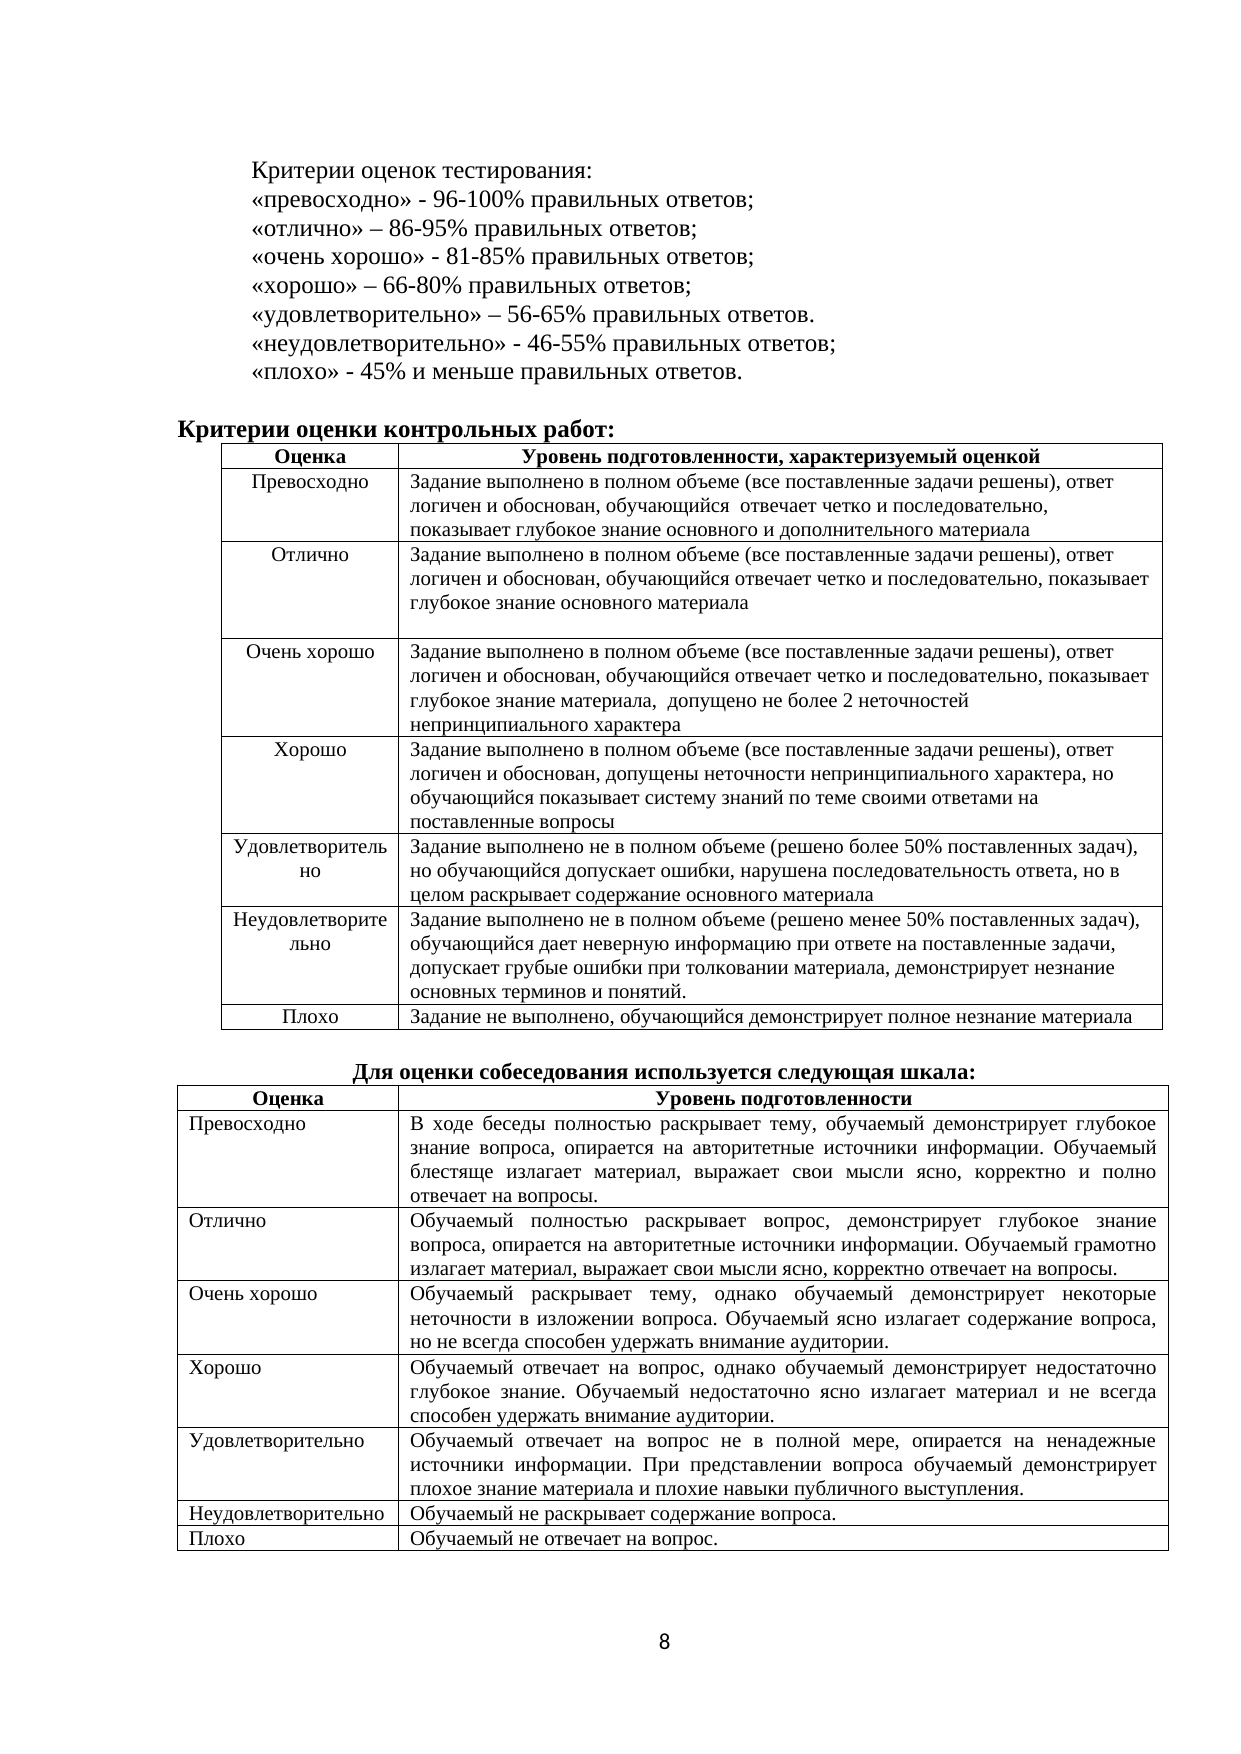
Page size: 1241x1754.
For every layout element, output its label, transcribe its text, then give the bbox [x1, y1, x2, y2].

table_cell Задание выполнено не в полном объеме (решено более 50% поставленных задач), но обучающийся допускает ошибки, нарушена последовательность ответа, но в целом раскрывает содержание основного материала [399, 834, 1162, 906]
list Для оценки собеседования используется следующая шкала: [177, 1058, 1152, 1085]
table_cell Отлично [178, 1208, 398, 1280]
table_cell Удовлетворительно [222, 834, 398, 906]
table_cell Плохо [222, 1005, 398, 1028]
table_cell Задание выполнено в полном объеме (все поставленные задачи решены), ответ логичен и обоснован, допущены неточности непринципиального характера, но обучающийся показывает систему знаний по теме своими ответами на поставленные вопросы [399, 737, 1162, 833]
table_cell Удовлетворительно [178, 1428, 398, 1500]
table_cell Отлично [222, 542, 398, 638]
text «плохо» - 45% и меньше правильных ответов. [177, 356, 1152, 385]
table_header Уровень подготовленности [399, 1086, 1168, 1110]
table_cell Обучаемый отвечает на вопрос не в полной мере, опирается на ненадежные источники информации. При представлении вопроса обучаемый демонстрирует плохое знание материала и плохие навыки публичного выступления. [399, 1428, 1168, 1500]
text «удовлетворительно» – 56-65% правильных ответов. [177, 299, 1152, 328]
table_cell Хорошо [178, 1355, 398, 1427]
text «неудовлетворительно» - 46-55% правильных ответов; [177, 328, 1152, 356]
table_cell Обучаемый раскрывает тему, однако обучаемый демонстрирует некоторые неточности в изложении вопроса. Обучаемый ясно излагает содержание вопроса, но не всегда способен удержать внимание аудитории. [399, 1281, 1168, 1353]
text «отлично» – 86-95% правильных ответов; [177, 213, 1152, 241]
text «очень хорошо» - 81-85% правильных ответов; [177, 241, 1152, 270]
table_cell Обучаемый не раскрывает содержание вопроса. [399, 1501, 1168, 1525]
table_cell Очень хорошо [178, 1281, 398, 1353]
table_cell Превосходно [222, 469, 398, 541]
table_header Оценка [178, 1086, 398, 1110]
text Критерии оценок тестирования: [177, 155, 1152, 184]
table_cell Обучаемый не отвечает на вопрос. [399, 1526, 1168, 1550]
table_cell Хорошо [222, 737, 398, 833]
table_cell Обучаемый полностью раскрывает вопрос, демонстрирует глубокое знание вопроса, опирается на авторитетные источники информации. Обучаемый грамотно излагает материал, выражает свои мысли ясно, корректно отвечает на вопросы. [399, 1208, 1168, 1280]
text Критерии оценки контрольных работ: [177, 414, 1152, 443]
table_cell Плохо [178, 1526, 398, 1550]
table_header Оценка [222, 444, 398, 468]
table_cell Задание выполнено в полном объеме (все поставленные задачи решены), ответ логичен и обоснован, обучающийся отвечает четко и последовательно, показывает глубокое знание основного материала [399, 542, 1162, 638]
table_cell Задание выполнено в полном объеме (все поставленные задачи решены), ответ логичен и обоснован, обучающийся отвечает четко и последовательно, показывает глубокое знание материала, допущено не более 2 неточностей непринципиального характера [399, 639, 1162, 736]
table_cell Очень хорошо [222, 639, 398, 736]
text «хорошо» – 66-80% правильных ответов; [177, 270, 1152, 299]
table_header Уровень подготовленности, характеризуемый оценкой [399, 444, 1162, 468]
text «превосходно» - 96-100% правильных ответов; [177, 184, 1152, 213]
table_cell Задание не выполнено, обучающийся демонстрирует полное незнание материала [399, 1005, 1162, 1028]
table_cell Неудовлетворительно [178, 1501, 398, 1525]
table_cell Превосходно [178, 1111, 398, 1207]
table_cell Задание выполнено в полном объеме (все поставленные задачи решены), ответ логичен и обоснован, обучающийся отвечает четко и последовательно, показывает глубокое знание основного и дополнительного материала [399, 469, 1162, 541]
table_cell Обучаемый отвечает на вопрос, однако обучаемый демонстрирует недостаточно глубокое знание. Обучаемый недостаточно ясно излагает материал и не всегда способен удержать внимание аудитории. [399, 1355, 1168, 1427]
table_cell Неудовлетворительно [222, 907, 398, 1003]
table_cell В ходе беседы полностью раскрывает тему, обучаемый демонстрирует глубокое знание вопроса, опирается на авторитетные источники информации. Обучаемый блестяще излагает материал, выражает свои мысли ясно, корректно и полно отвечает на вопросы. [399, 1111, 1168, 1207]
table_cell Задание выполнено не в полном объеме (решено менее 50% поставленных задач), обучающийся дает неверную информацию при ответе на поставленные задачи, допускает грубые ошибки при толковании материала, демонстрирует незнание основных терминов и понятий. [399, 907, 1162, 1003]
